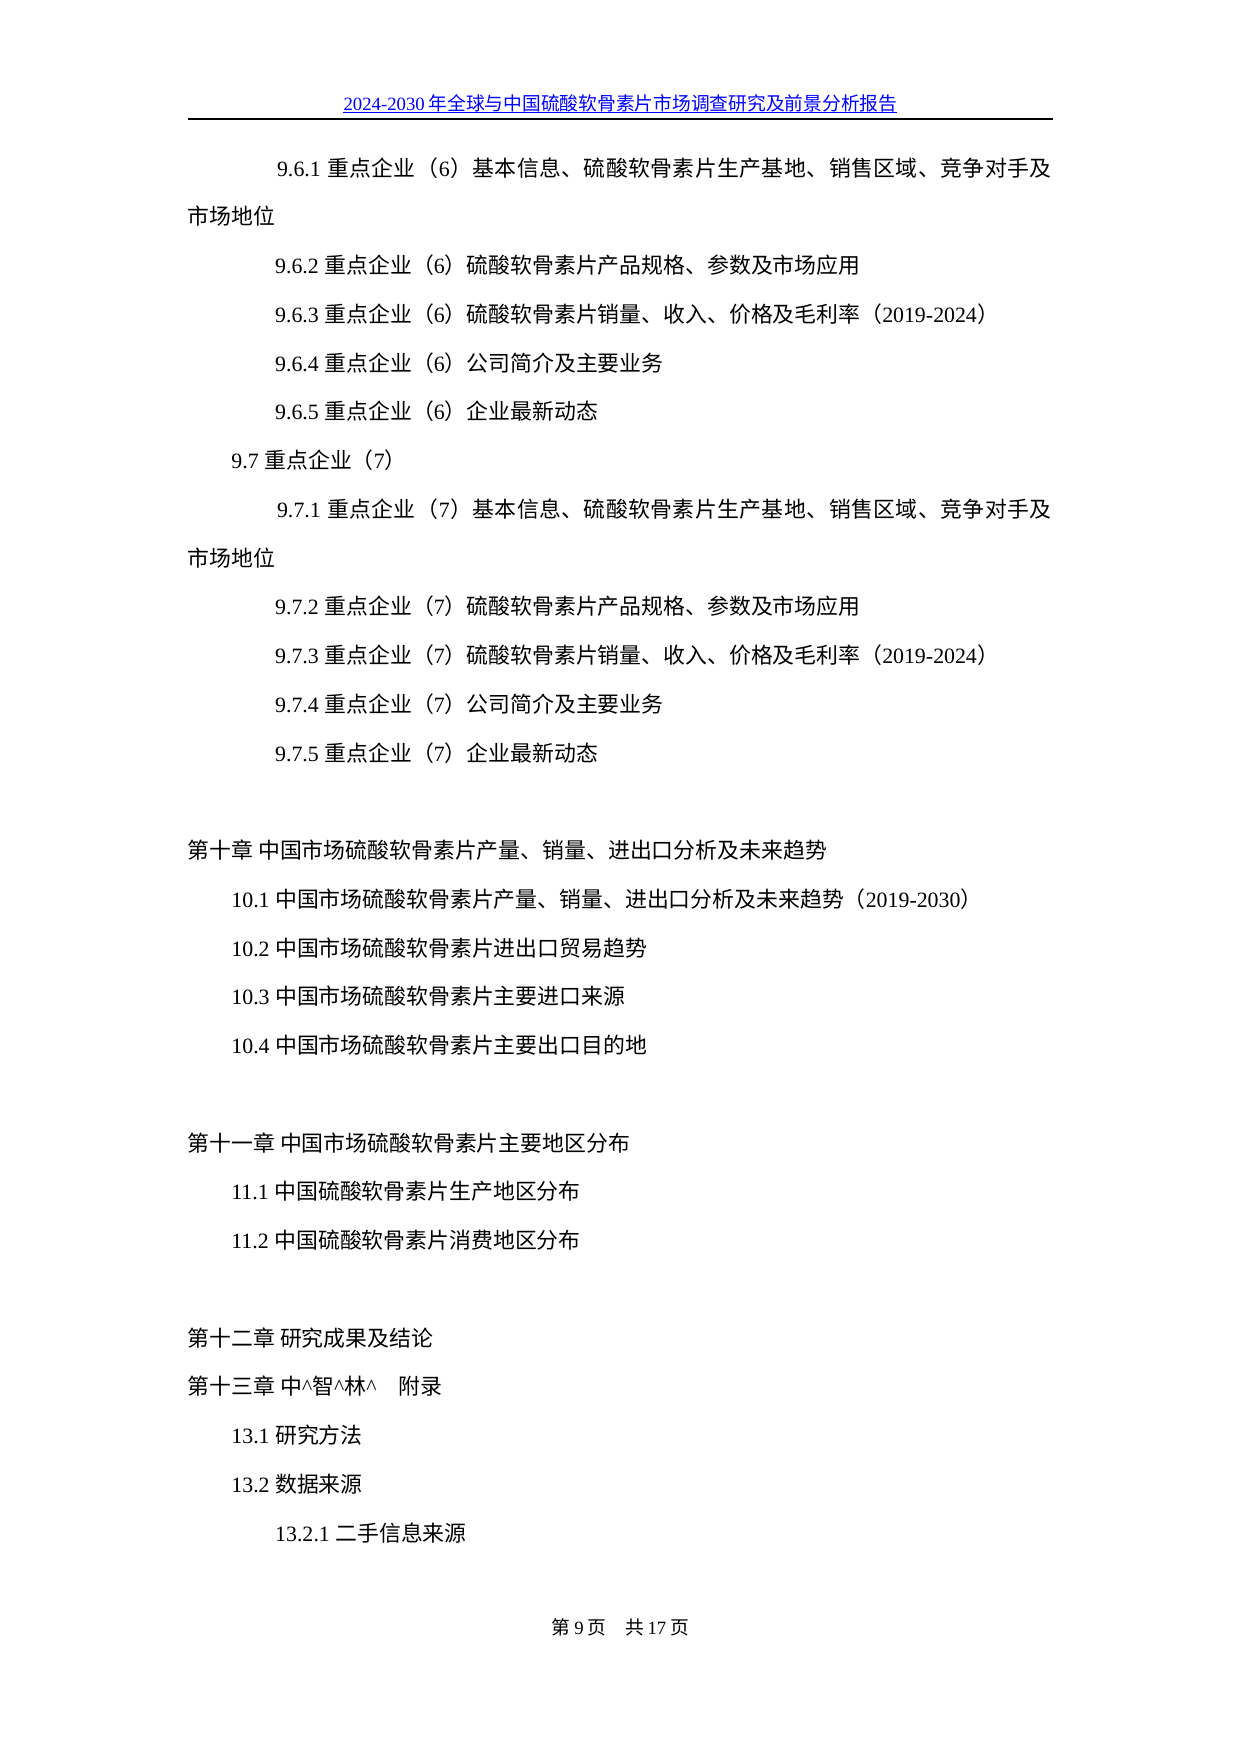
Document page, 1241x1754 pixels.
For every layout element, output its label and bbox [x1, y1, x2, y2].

text [187, 150, 1053, 1548]
